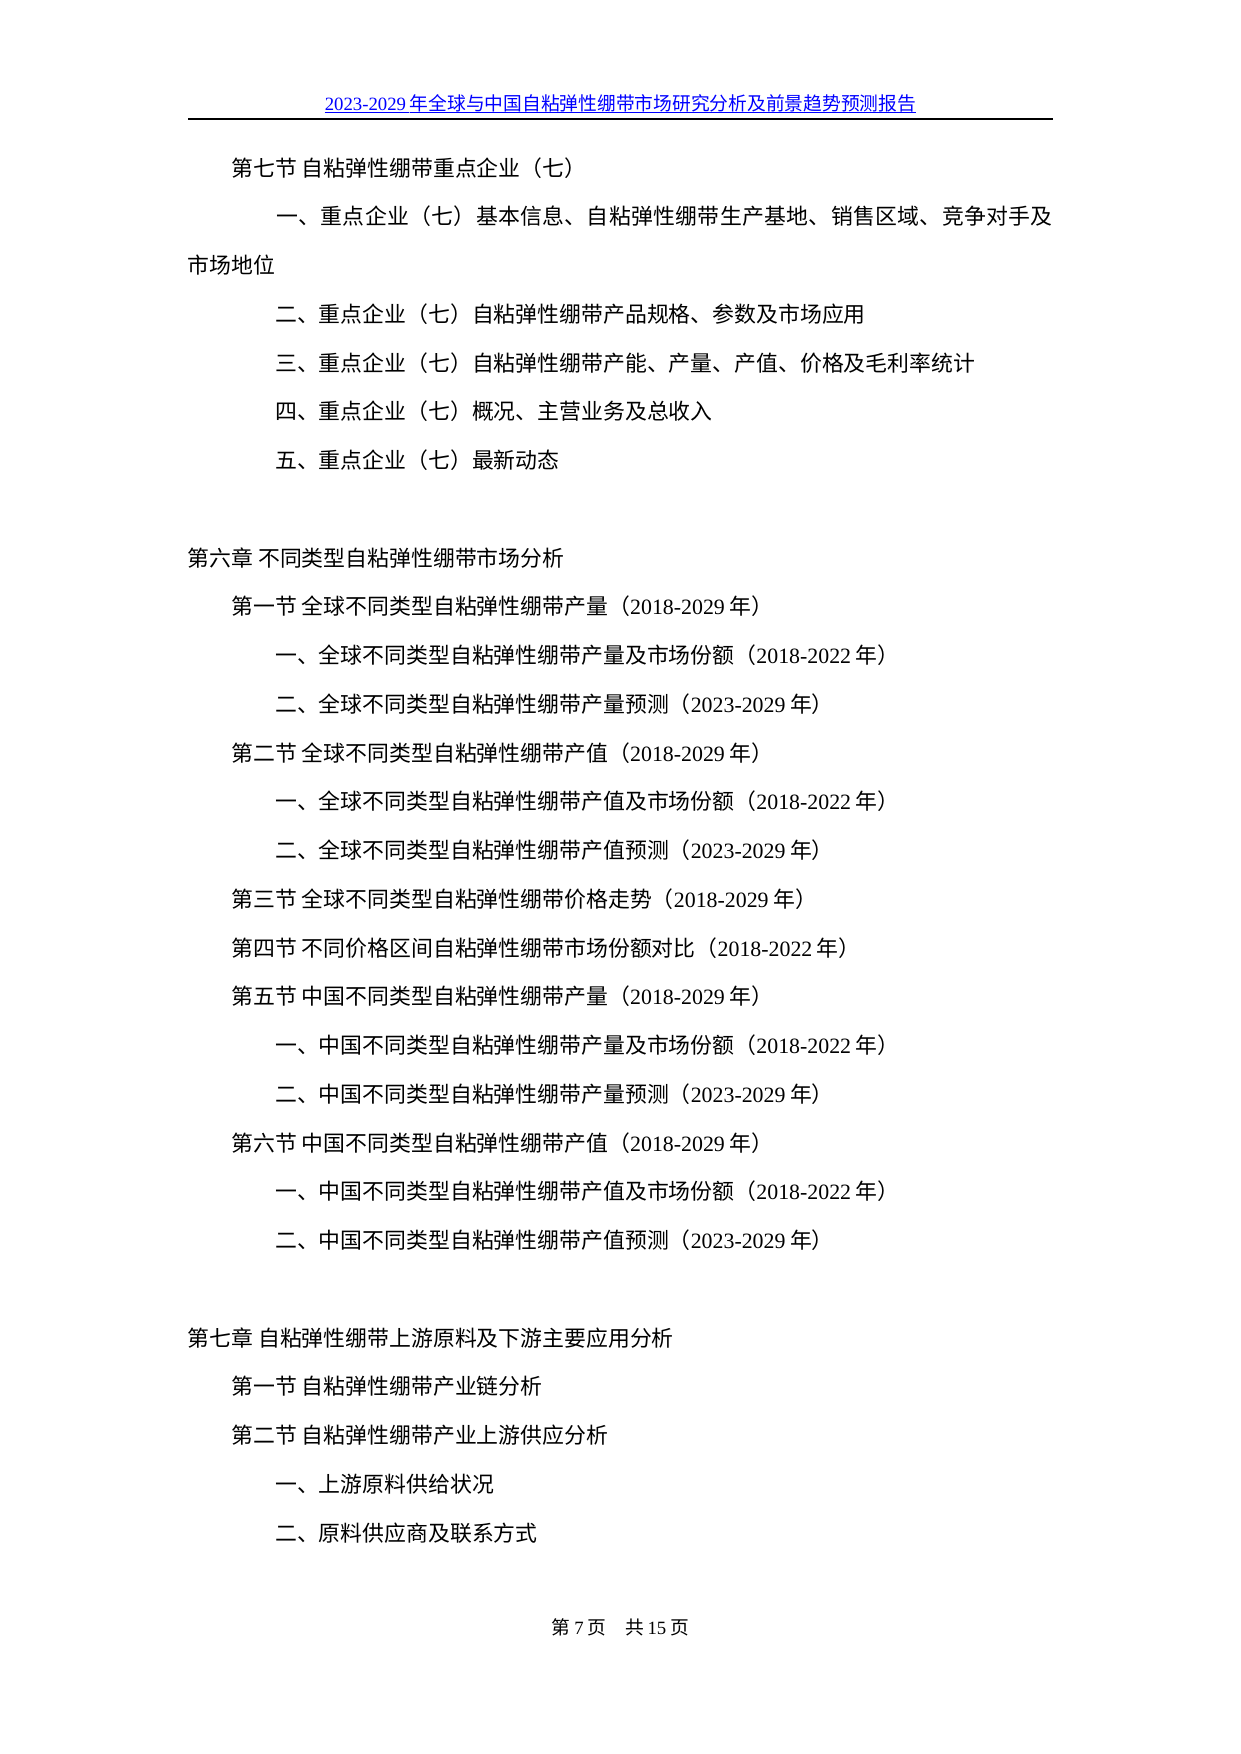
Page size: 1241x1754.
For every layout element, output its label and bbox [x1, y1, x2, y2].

text [187, 150, 1053, 1548]
